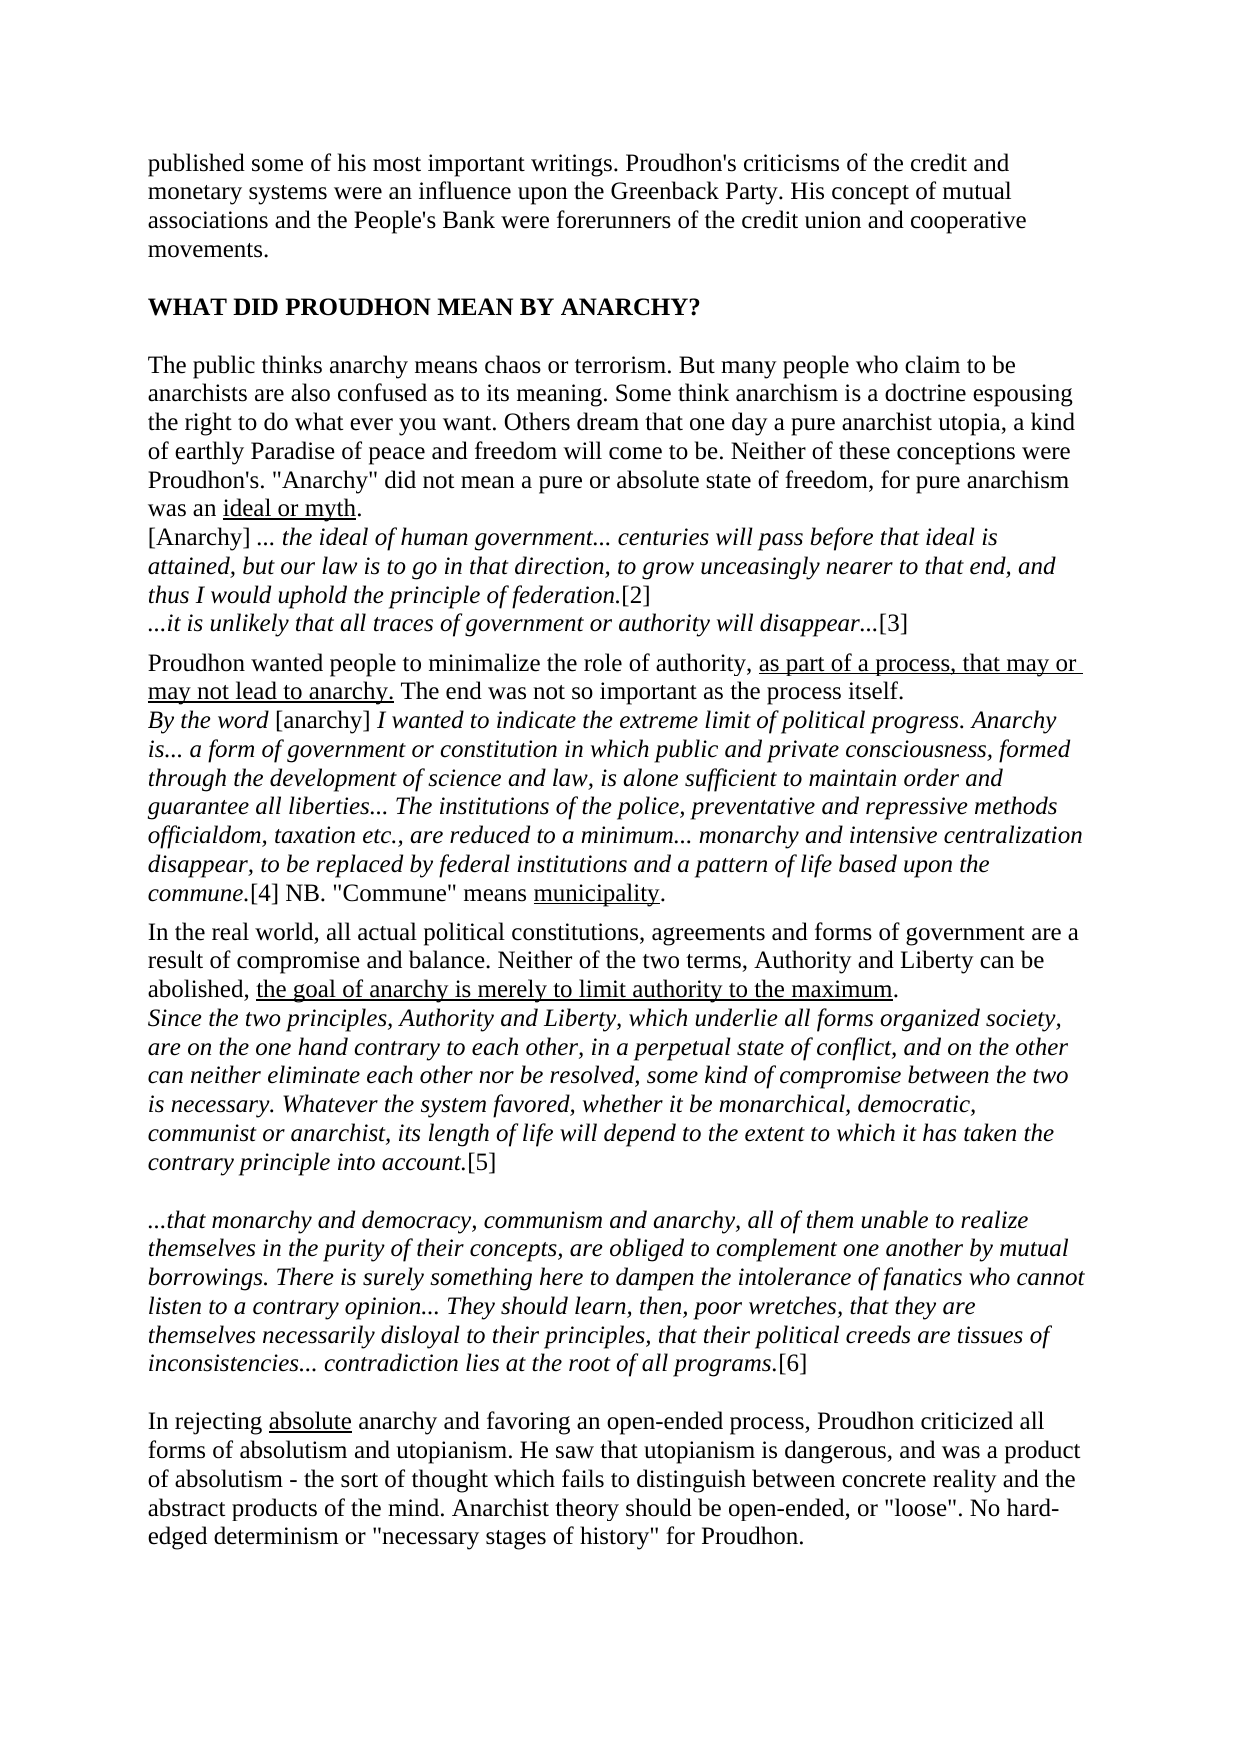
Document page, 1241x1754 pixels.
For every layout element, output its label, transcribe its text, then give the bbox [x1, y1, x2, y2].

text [148, 148, 1093, 263]
text Since the two principles, Authority and Liberty, which underlie all forms organized society, are on the one hand contrary to each other, in a perpetual state of conflict, and on the other can neither eliminate each other nor be resolved, some kind of compromise between the two is necessary. Whatever the system favored, whether it be monarchical, democratic, communist or anarchist, its length of life will depend to the extent to which it has taken the contrary principle into account.[5] [148, 1003, 1093, 1176]
text In the real world, all actual political constitutions, agreements and forms of government are a result of compromise and balance. Neither of the two terms, Authority and Liberty can be abolished, the goal of anarchy is merely to limit authority to the maximum. [899, 917, 1093, 1003]
text In rejecting absolute anarchy and favoring an open-ended process, Proudhon criticized all forms of absolutism and utopianism. He saw that utopianism is dangerous, and was a product of absolutism - the sort of thought which fails to distinguish between concrete reality and the abstract products of the mind. Anarchist theory should be open-ended, or "loose". No hard-edged determinism or "necessary stages of history" for Proudhon. [805, 1406, 1093, 1550]
text In the real world, all actual political constitutions, agreements and forms of government are a result of compromise and balance. Neither of the two terms, Authority and Liberty can be abolished, the goal of anarchy is merely to limit authority to the maximum. [256, 974, 893, 999]
text [Anarchy] ... the ideal of human government... centuries will pass before that ideal is attained, but our law is to go in that direction, to grow unceasingly nearer to that end, and thus I would uphold the principle of federation.[2] ...it is unlikely that all traces of government or authority will disappear...[3] [148, 522, 1093, 637]
text WHAT DID PROUDHON MEAN BY ANARCHY? [148, 292, 1093, 321]
text By the word [anarchy] I wanted to indicate the extreme limit of political progress. Anarchy is... a form of government or constitution in which public and private consciousness, formed through the development of science and law, is alone sufficient to maintain order and guarantee all liberties... The institutions of the police, preventative and repressive methods officialdom, taxation etc., are reduced to a minimum... monarchy and intensive centralization disappear, to be replaced by federal institutions and a pattern of life based upon the commune.[4] NB. "Commune" means municipality. [148, 705, 1093, 906]
text The public thinks anarchy means chaos or terrorism. But many people who claim to be anarchists are also confused as to its meaning. Some think anarchism is a doctrine espousing the right to do what ever you want. Others dream that one day a pure anarchist utopia, a kind of earthly Paradise of peace and freedom will come to be. Neither of these conceptions were Proudhon's. "Anarchy" did not mean a pure or absolute state of freedom, for pure anarchism was an ideal or myth. [148, 350, 1093, 522]
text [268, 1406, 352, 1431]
text Proudhon wanted people to minimalize the role of authority, as part of a process, that may or may not lead to anarchy. The end was not so important as the process itself. [758, 648, 1093, 705]
text ...that monarchy and democracy, communism and anarchy, all of them unable to realize themselves in the purity of their concepts, are obliged to complement one another by mutual borrowings. There is surely something here to dampen the intolerance of fanatics who cannot listen to a contrary opinion... They should learn, then, poor wretches, that they are themselves necessarily disloyal to their principles, that their political creeds are tissues of inconsistencies... contradiction lies at the root of all programs.[6] [148, 1205, 1093, 1377]
